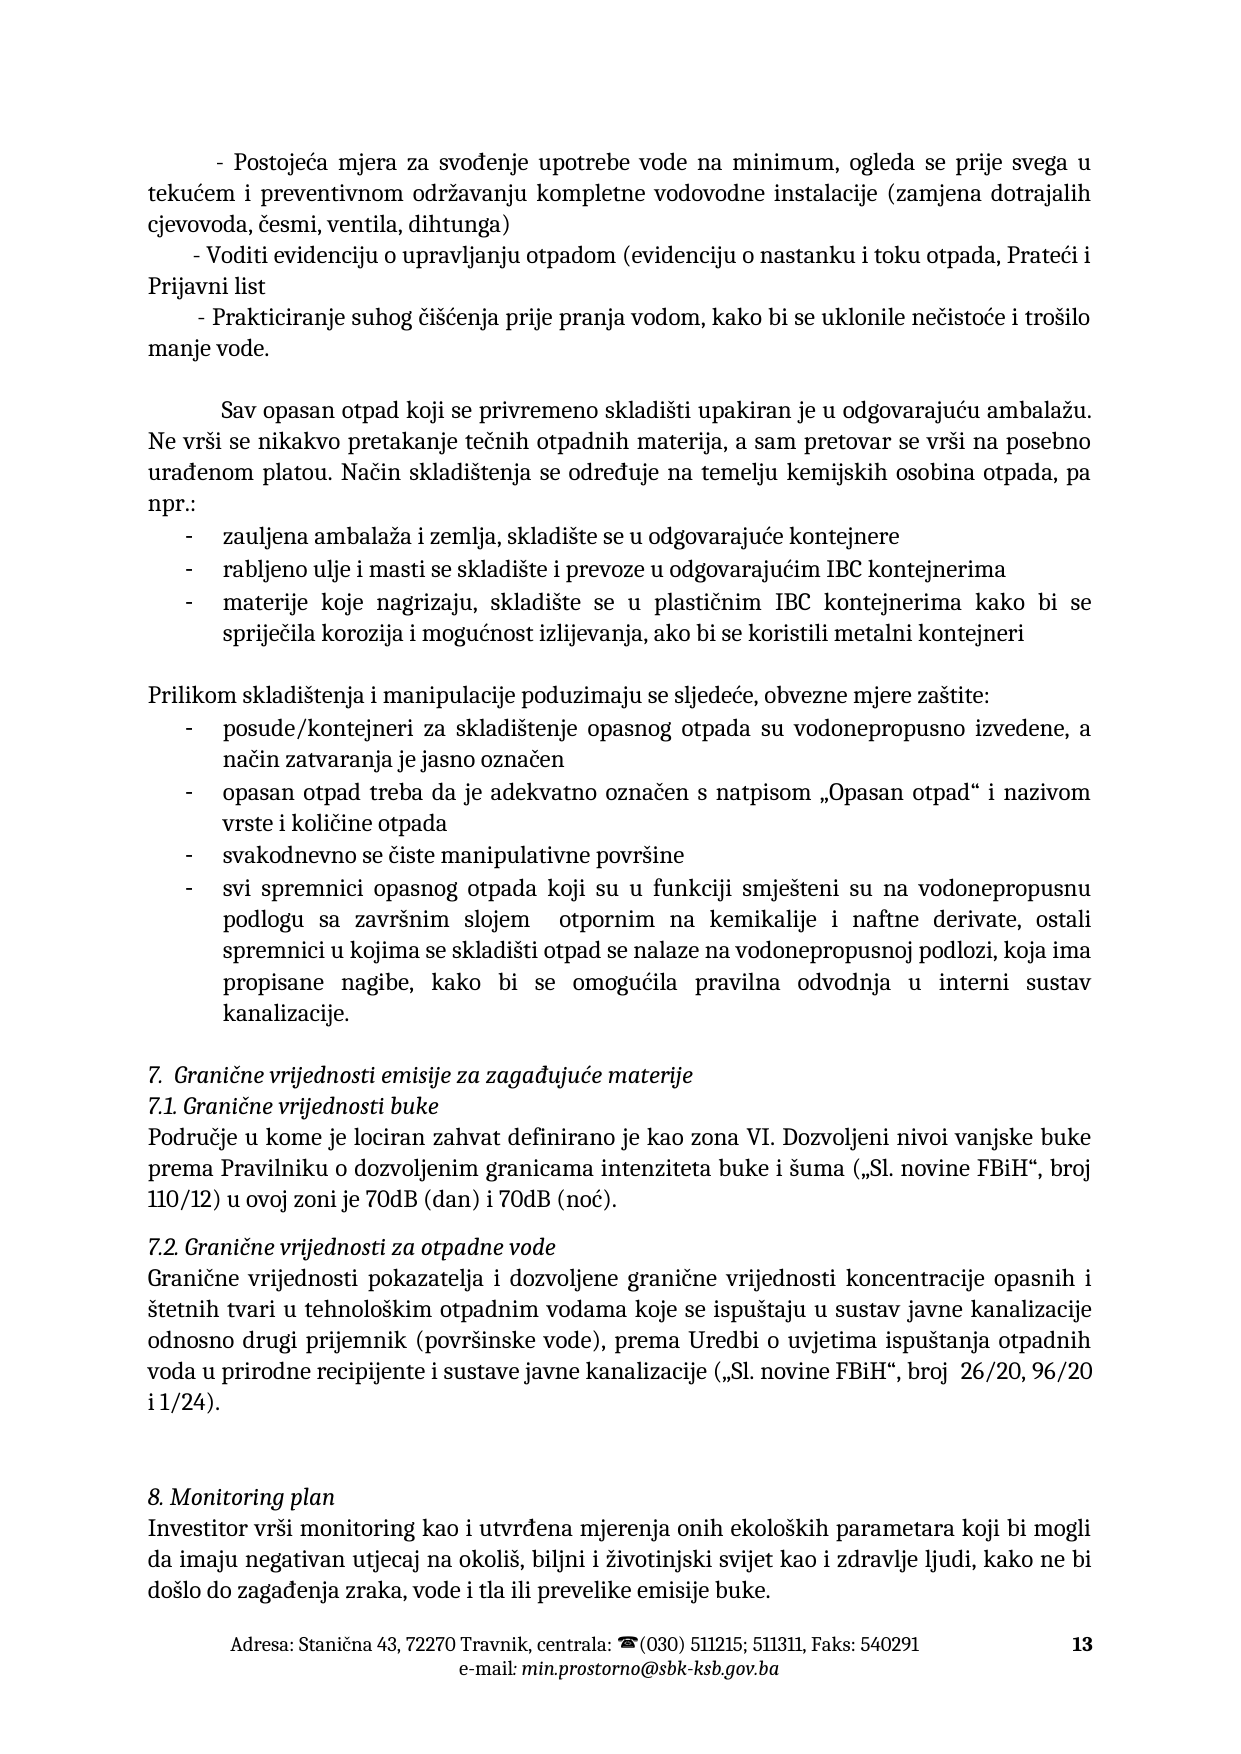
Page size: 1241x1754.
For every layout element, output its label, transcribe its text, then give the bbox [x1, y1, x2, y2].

text Granične vrijednosti pokazatelja i dozvoljene granične vrijednosti koncentracije opasnih i štetnih tvari u tehnološkim otpadnim vodama koje se ispuštaju u sustav javne kanalizacije odnosno drugi prijemnik (površinske vode), prema Uredbi o uvjetima ispuštanja otpadnih voda u prirodne recipijente i sustave javne kanalizacije („Sl. novine FBiH“, broj 26/20, 96/20 i 1/24). [148, 1263, 1093, 1416]
text 8. Monitoring plan [148, 1483, 1093, 1512]
text Prilikom skladištenja i manipulacije poduzimaju se sljedeće, obvezne mjere zaštite: [148, 681, 1093, 709]
text - Postojeća mjera za svođenje upotrebe vode na minimum, ogleda se prije svega u tekućem i preventivnom održavanju kompletne vodovodne instalacije (zamjena dotrajalih cjevovoda, česmi, ventila, dihtunga) [148, 148, 1093, 238]
list svakodnevno se čiste manipulativne površine [185, 839, 1093, 870]
list materije koje nagrizaju, skladište se u plastičnim IBC kontejnerima kako bi se spriječila korozija i mogućnost izlijevanja, ako bi se koristili metalni kontejneri [185, 586, 1093, 647]
text - Prakticiranje suhog čišćenja prije pranja vodom, kako bi se uklonile nečistoće i trošilo manje vode. [148, 303, 1093, 363]
text 7. Granične vrijednosti emisije za zagađujuće materije [148, 1061, 1093, 1089]
list posude/kontejneri za skladištenje opasnog otpada su vodonepropusno izvedene, a način zatvaranja je jasno označen [185, 712, 1093, 773]
text Investitor vrši monitoring kao i utvrđena mjerenja onih ekoloških parametara koji bi mogli da imaju negativan utjecaj na okoliš, biljni i životinjski svijet kao i zdravlje ljudi, kako ne bi došlo do zagađenja zraka, vode i tla ili prevelike emisije buke. [148, 1514, 1093, 1605]
text - Voditi evidenciju o upravljanju otpadom (evidenciju o nastanku i toku otpada, Prateći i Prijavni list [148, 241, 1093, 301]
list svi spremnici opasnog otpada koji su u funkciji smješteni su na vodonepropusnu podlogu sa završnim slojem otpornim na kemikalije i naftne derivate, ostali spremnici u kojima se skladišti otpad se nalaze na vodonepropusnoj podlozi, koja ima propisane nagibe, kako bi se omogućila pravilna odvodnja u interni sustav kanalizacije. [185, 872, 1093, 1027]
list opasan otpad treba da je adekvatno označen s natpisom „Opasan otpad“ i nazivom vrste i količine otpada [185, 776, 1093, 837]
list rabljeno ulje i masti se skladište i prevoze u odgovarajućim IBC kontejnerima [185, 553, 1093, 583]
text Sav opasan otpad koji se privremeno skladišti upakiran je u odgovarajuću ambalažu. Ne vrši se nikakvo pretakanje tečnih otpadnih materija, a sam pretovar se vrši na posebno urađenom platou. Način skladištenja se određuje na temelju kemijskih osobina otpada, pa npr.: [148, 396, 1093, 518]
list zauljena ambalaža i zemlja, skladište se u odgovarajuće kontejnere [185, 520, 1093, 551]
text 7.1. Granične vrijednosti buke [148, 1092, 1093, 1120]
text Područje u kome je lociran zahvat definirano je kao zona VI. Dozvoljeni nivoi vanjske buke prema Pravilniku o dozvoljenim granicama intenziteta buke i šuma („Sl. novine FBiH“, broj 110/12) u ovoj zoni je 70dB (dan) i 70dB (noć). [148, 1123, 1093, 1213]
text 7.2. Granične vrijednosti za otpadne vode [148, 1232, 1093, 1261]
